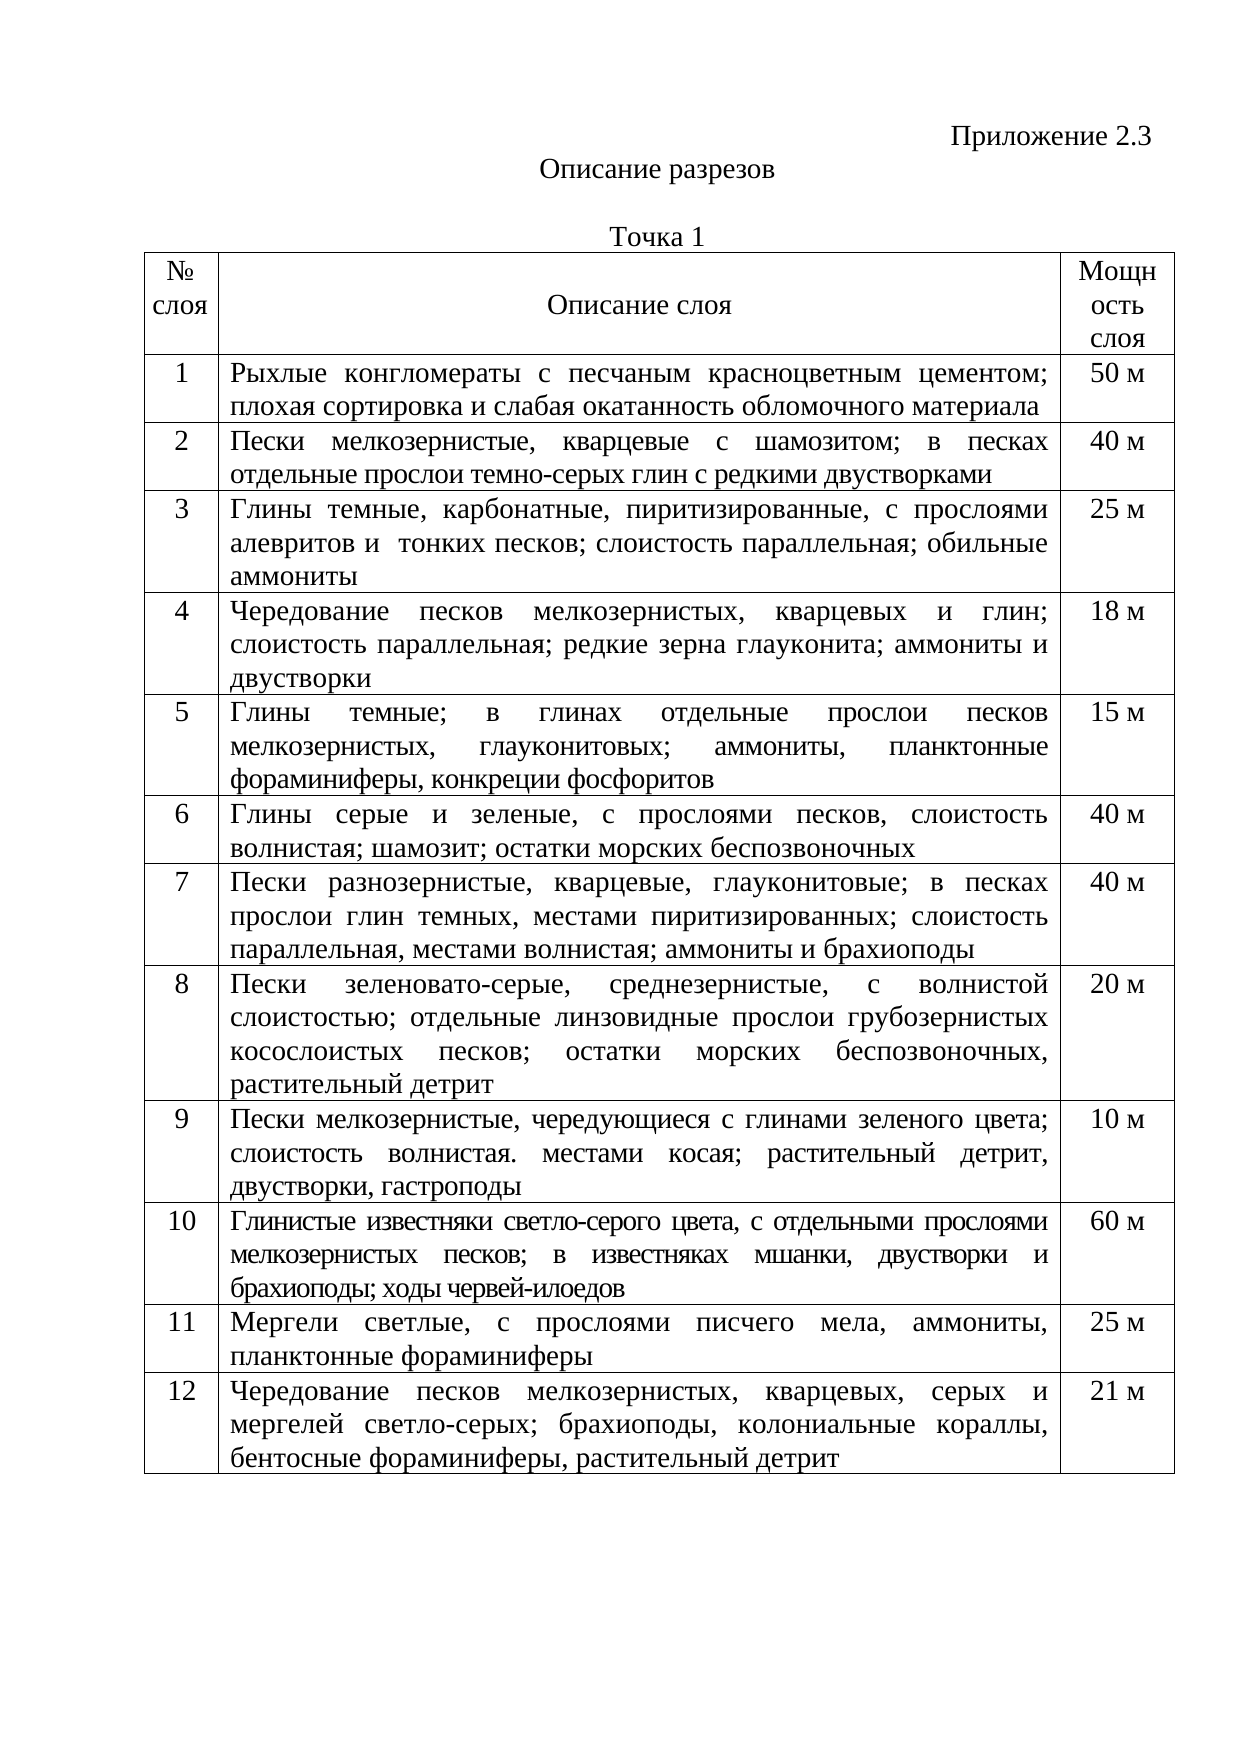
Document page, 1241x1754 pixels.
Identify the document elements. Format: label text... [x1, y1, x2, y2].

table_cell 11 [145, 1305, 218, 1372]
table_cell [1061, 796, 1174, 863]
table_cell Пески разнозернистые, кварцевые, глауконитовые; в песках прослои глин темных, местами пиритизированных; слоистость параллельная, местами волнистая; аммониты и брахиоподы [219, 864, 1060, 965]
text Точка 1 [89, 219, 1152, 252]
table_cell 2 [145, 423, 218, 490]
table_header № слоя [145, 253, 218, 354]
table_cell 6 [145, 796, 218, 863]
table_cell Рыхлые конгломераты с песчаным красноцветным цементом; плохая сортировка и слабая окатанность обломочного материала [219, 355, 1060, 422]
table_cell 3 [145, 491, 218, 592]
table_cell Мергели светлые, с прослоями писчего мела, аммониты, планктонные фораминиферы [219, 1305, 1060, 1372]
table_cell 1 [145, 355, 218, 422]
table_cell [1061, 1373, 1174, 1473]
table_cell 12 [145, 1373, 218, 1473]
table_cell Пески зеленовато-серые, среднезернистые, с волнистой слоистостью; отдельные линзовидные прослои грубозернистых косослоистых песков; остатки морских беспозвоночных, растительный детрит [219, 966, 1060, 1100]
table_cell [1061, 864, 1174, 965]
table_header Мощность слоя [1061, 253, 1174, 354]
text Приложение 2.3 [89, 118, 1152, 152]
table_header Описание слоя [219, 253, 1060, 354]
table_cell 4 [145, 593, 218, 693]
table_cell [1061, 491, 1174, 592]
table_cell Глины темные; в глинах отдельные прослои песков мелкозернистых, глауконитовых; аммониты, планктонные фораминиферы, конкреции фосфоритов [219, 695, 1060, 795]
table_cell [1061, 355, 1174, 422]
table_cell [1061, 423, 1174, 490]
text Описание разрезов [89, 152, 1152, 185]
table_cell Чередование песков мелкозернистых, кварцевых, серых и мергелей светло-серых; брахиоподы, колониальные кораллы, бентосные фораминиферы, растительный детрит [219, 1373, 1060, 1473]
table_cell [1061, 1203, 1174, 1303]
table_cell 10 [145, 1203, 218, 1303]
table_cell Чередование песков мелкозернистых, кварцевых и глин; слоистость параллельная; редкие зерна глауконита; аммониты и двустворки [219, 593, 1060, 693]
table_cell [1061, 1101, 1174, 1202]
table_cell 7 [145, 864, 218, 965]
table_cell [1061, 695, 1174, 795]
table_cell [1061, 1305, 1174, 1372]
table_cell [1061, 593, 1174, 693]
table_cell [1061, 966, 1174, 1100]
table_cell Пески мелкозернистые, чередующиеся с глинами зеленого цвета; слоистость волнистая. местами косая; растительный детрит, двустворки, гастроподы [219, 1101, 1060, 1202]
table_cell 9 [145, 1101, 218, 1202]
table_cell Глины серые и зеленые, с прослоями песков, слоистость волнистая; шамозит; остатки морских беспозвоночных [219, 796, 1060, 863]
table_cell 8 [145, 966, 218, 1100]
table_cell Пески мелкозернистые, кварцевые с шамозитом; в песках отдельные прослои темно-серых глин с редкими двустворками [219, 423, 1060, 490]
table_cell Глинистые известняки светло-серого цвета, с отдельными прослоями мелкозернистых песков; в известняках мшанки, двустворки и брахиоподы; ходы червей-илоедов [219, 1203, 1060, 1303]
table_cell Глины темные, карбонатные, пиритизированные, с прослоями алевритов и тонких песков; слоистость параллельная; обильные аммониты [219, 491, 1060, 592]
table_cell 5 [145, 695, 218, 795]
